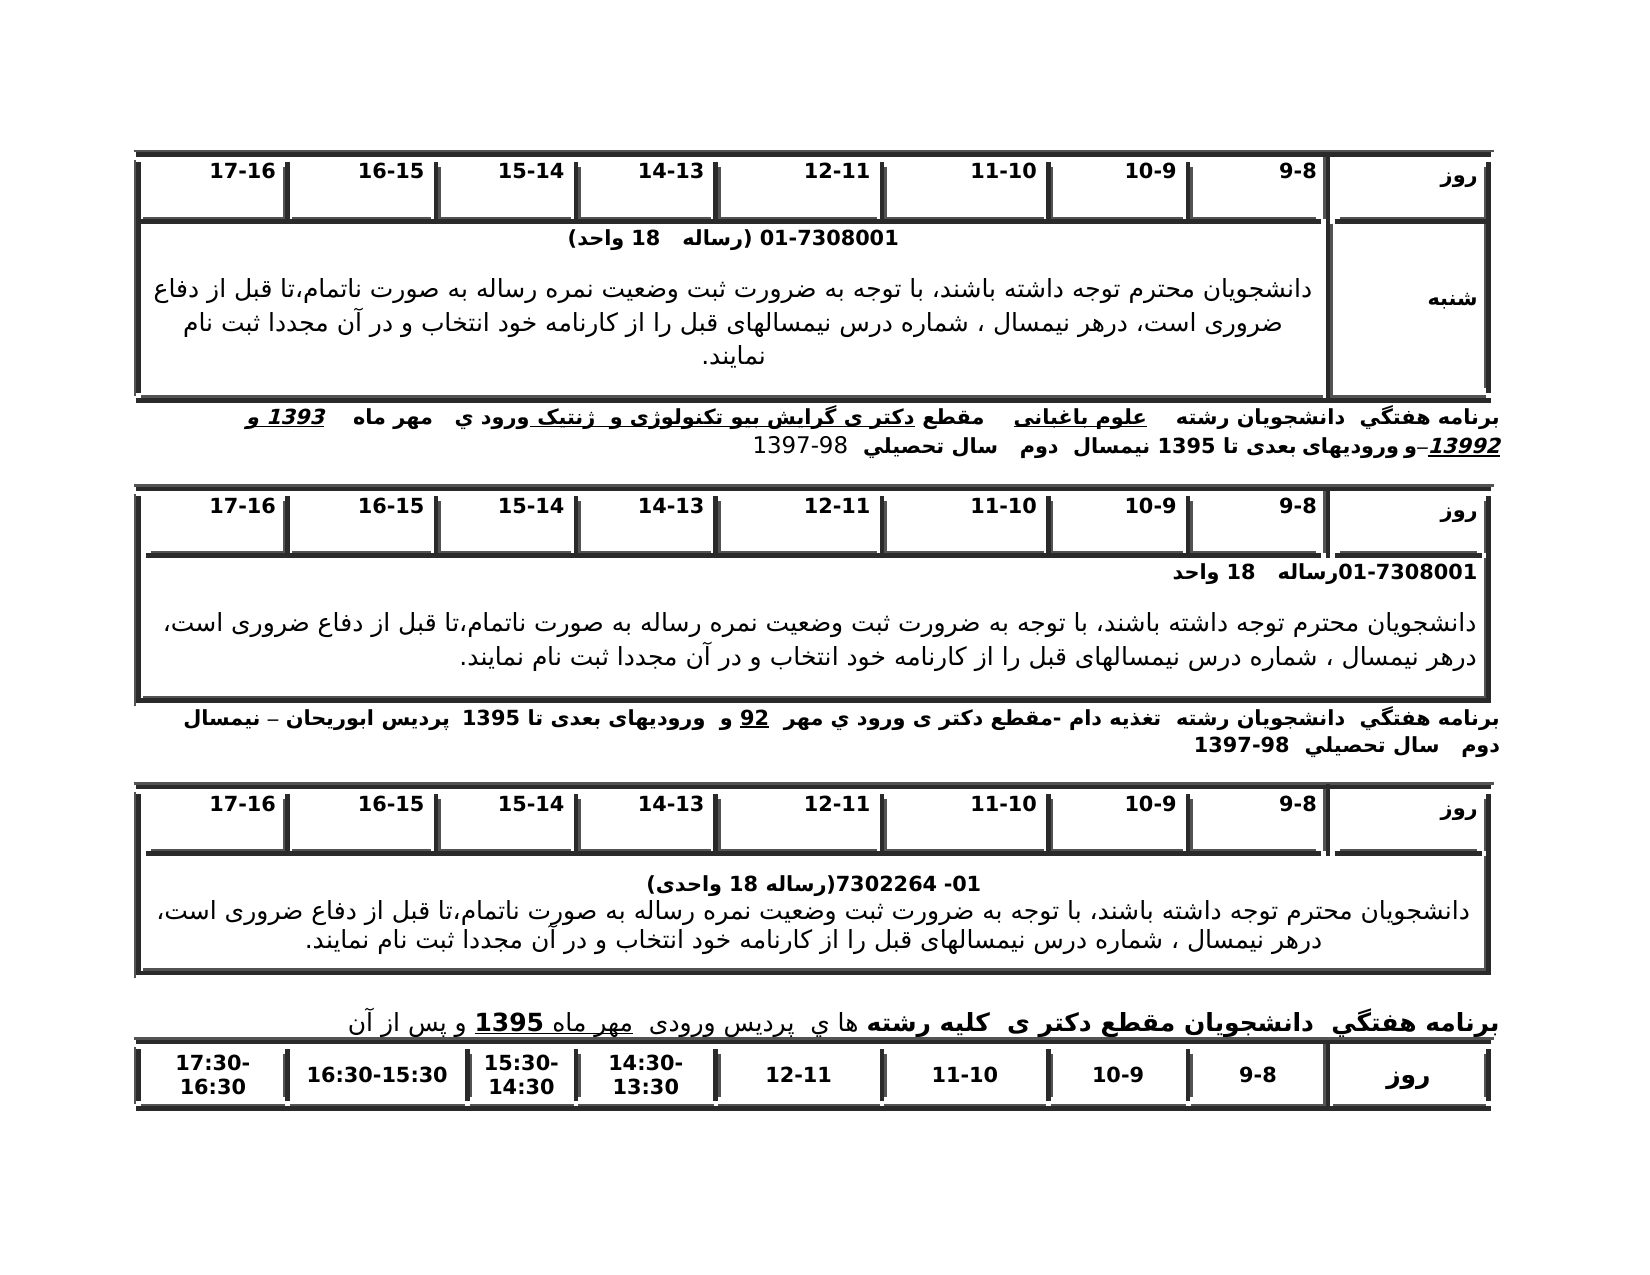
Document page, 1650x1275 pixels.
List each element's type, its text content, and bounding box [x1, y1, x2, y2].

table_header روز [1333, 157, 1489, 216]
table_header 17-16 [139, 491, 287, 551]
table_cell 01-7308001رساله 18 واحد دانشجویان محترم توجه داشته باشند، با توجه به ضرورت ثبت وضعیت نمره رساله به صورت ناتمام،تا قبل از دفاع ضروری است، درهر نیمسال ، شماره درس نیمسالهای قبل را از کارنامه خود انتخاب و در آن مجددا ثبت نام نمایند. [141, 551, 1486, 696]
table_header 10-9 [1048, 157, 1188, 216]
table_header 12-11 [716, 789, 882, 848]
table_header روز [1333, 789, 1489, 848]
table_header 16-15 [288, 491, 436, 551]
table_header 9-8 [1188, 789, 1323, 848]
table_header 12-11 [716, 1044, 882, 1103]
table_header 9-8 [1188, 1044, 1323, 1103]
table_header 9-8 [1188, 491, 1323, 551]
table_header 14:30-13:30 [576, 1044, 716, 1103]
table_header 17-16 [139, 157, 287, 216]
table_header 14-13 [576, 491, 716, 551]
table_header 16:30-15:30 [288, 1044, 467, 1103]
table_header روز [1333, 491, 1489, 551]
table_header 12-11 [716, 491, 882, 551]
table_header 14-13 [576, 789, 716, 848]
table_cell شنبه [1330, 216, 1489, 395]
table_header 15:30-14:30 [467, 1044, 576, 1103]
table_header 14-13 [576, 157, 716, 216]
table_header 16-15 [288, 157, 436, 216]
table_cell 01- 7302264(رساله 18 واحدی) دانشجویان محترم توجه داشته باشند، با توجه به ضرورت ثبت وضعیت نمره رساله به صورت ناتمام،تا قبل از دفاع ضروری است، درهر نیمسال ، شماره درس نیمسالهای قبل را از کارنامه خود انتخاب و در آن مجددا ثبت نام نمایند. [141, 849, 1486, 968]
table_header 17-16 [139, 789, 287, 848]
table_header 11-10 [882, 491, 1048, 551]
table_header 10-9 [1048, 789, 1188, 848]
table_header 10-9 [1048, 491, 1188, 551]
table_header 12-11 [716, 157, 882, 216]
table_header 15-14 [436, 491, 576, 551]
table_cell 01-7308001 (رساله 18 واحد) دانشجویان محترم توجه داشته باشند، با توجه به ضرورت ثبت وضعیت نمره رساله به صورت ناتمام،تا قبل از دفاع ضروری است، درهر نیمسال ، شماره درس نیمسالهای قبل را از کارنامه خود انتخاب و در آن مجددا ثبت نام نمایند. [139, 216, 1326, 395]
table_header 11-10 [882, 1044, 1048, 1103]
text برنامه هفتگي دانشجويان مقطع دکتر ی کلیه رشته ها ي پردیس ورودی مهر ماه 1395 و پس از آن [150, 1008, 1500, 1037]
table_header 16-15 [288, 789, 436, 848]
table_header روز [1333, 1044, 1489, 1103]
table_header 9-8 [1188, 157, 1323, 216]
table_header 17:30-16:30 [139, 1044, 287, 1103]
table_header 15-14 [436, 157, 576, 216]
table_header 15-14 [436, 789, 576, 848]
table_header 11-10 [882, 789, 1048, 848]
table_header 11-10 [882, 157, 1048, 216]
text برنامه هفتگي دانشجويان رشته تغذیه دام -مقطع دکتر ی ورود ي مهر 92 و ورودیهای بعدی تا 1395 پرديس ابوريحان – نيمسال دوم سال تحصيلي 98-1397 [150, 706, 1500, 758]
text برنامه هفتگي دانشجويان رشته علوم باغبانی مقطع دکتر ی گرایش بیو تکنولوژی و ژنتیک ورود ي مهر ماه 1393 و 13992–و ورودیهای بعدی تا 1395 نيمسال دوم سال تحصيلي 98-1397 [150, 405, 1500, 459]
table_header 10-9 [1048, 1044, 1188, 1103]
